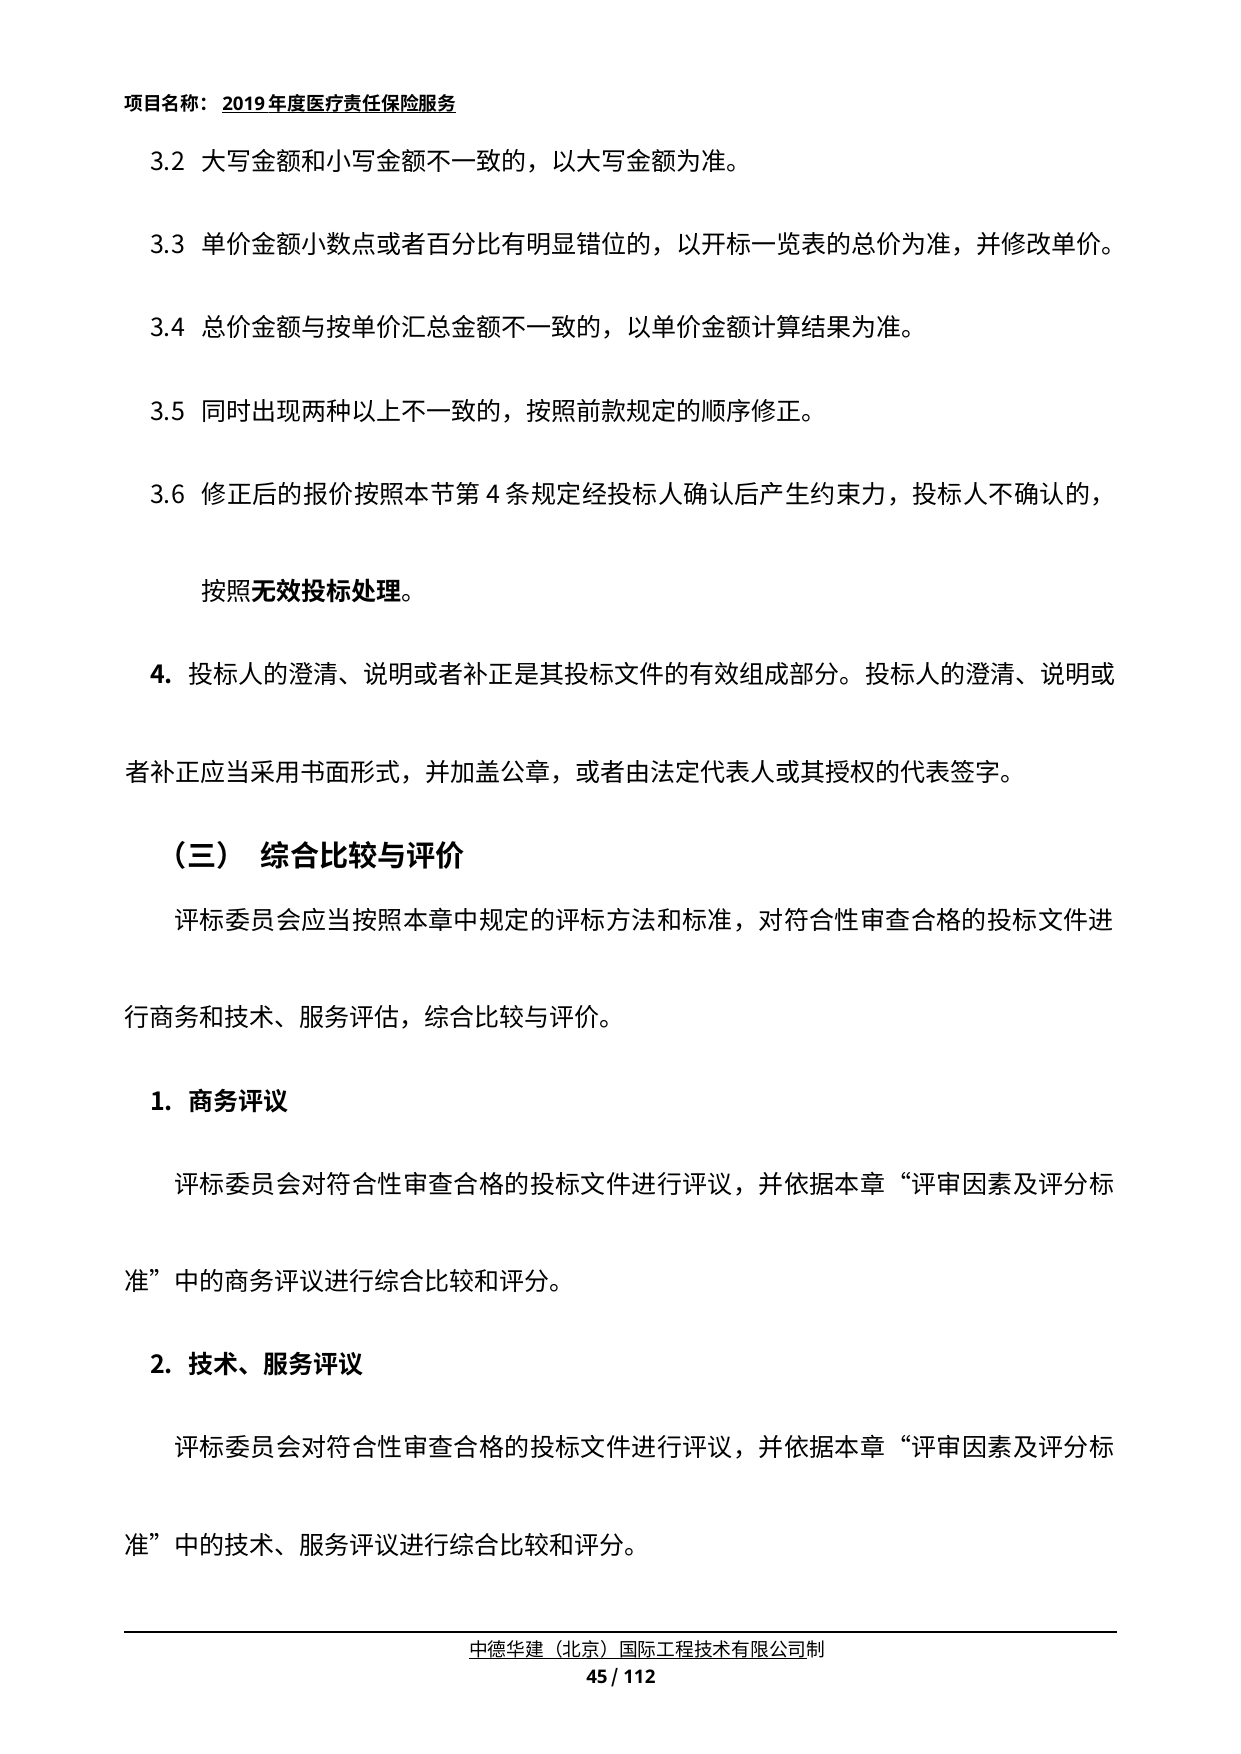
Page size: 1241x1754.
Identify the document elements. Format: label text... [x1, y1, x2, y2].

text 评标委员会对符合性审查合格的投标文件进行评议，并依据本章“评审因素及评分标准”中的技术、服务评议进行综合比较和评分。 [124, 1413, 1116, 1576]
list 单价金额小数点或者百分比有明显错位的，以开标一览表的总价为准，并修改单价。 [150, 210, 1116, 275]
list 总价金额与按单价汇总金额不一致的，以单价金额计算结果为准。 [150, 293, 1116, 358]
text 评标委员会对符合性审查合格的投标文件进行评议，并依据本章“评审因素及评分标准”中的商务评议进行综合比较和评分。 [124, 1150, 1116, 1312]
list 同时出现两种以上不一致的，按照前款规定的顺序修正。 [150, 377, 1116, 442]
list 综合比较与评价 [158, 821, 1116, 886]
list 修正后的报价按照本节第4条规定经投标人确认后产生约束力，投标人不确认的，按照无效投标处理。 [150, 460, 1116, 622]
list 投标人的澄清、说明或者补正是其投标文件的有效组成部分。投标人的澄清、说明或者补正应当采用书面形式，并加盖公章，或者由法定代表人或其授权的代表签字。 [125, 640, 1116, 803]
list 技术、服务评议 [125, 1330, 1116, 1395]
text 评标委员会应当按照本章中规定的评标方法和标准，对符合性审查合格的投标文件进行商务和技术、服务评估，综合比较与评价。 [124, 886, 1116, 1048]
list 大写金额和小写金额不一致的，以大写金额为准。 [150, 127, 1116, 192]
list 商务评议 [125, 1067, 1116, 1132]
